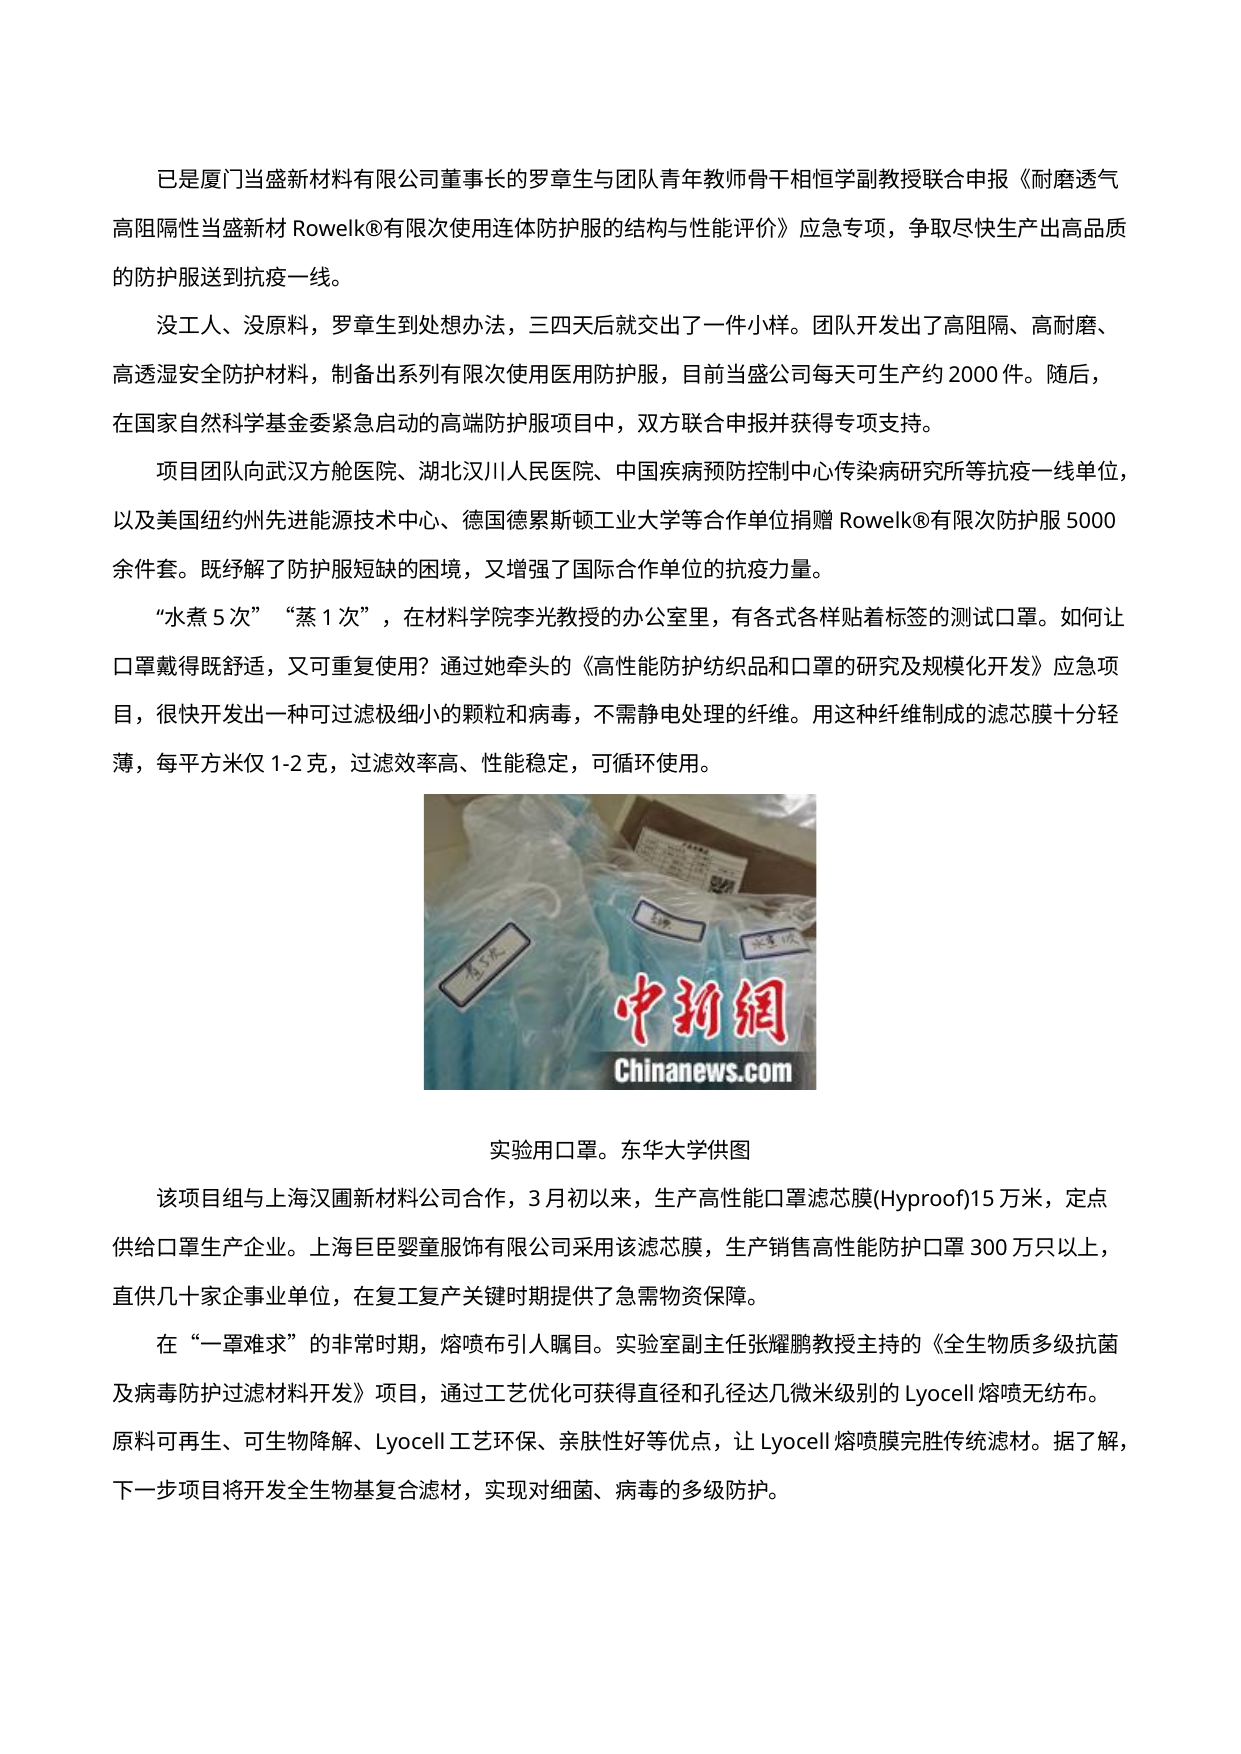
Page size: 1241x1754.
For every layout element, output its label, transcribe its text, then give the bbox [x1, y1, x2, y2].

text “水煮5次”“蒸1次”，在材料学院李光教授的办公室里，有各式各样贴着标签的测试口罩。如何让口罩戴得既舒适，又可重复使用？通过她牵头的《高性能防护纺织品和口罩的研究及规模化开发》应急项目，很快开发出一种可过滤极细小的颗粒和病毒，不需静电处理的纤维。用这种纤维制成的滤芯膜十分轻薄，每平方米仅1-2克，过滤效率高、性能稳定，可循环使用。 [112, 599, 1128, 778]
text 项目团队向武汉方舱医院、湖北汉川人民医院、中国疾病预防控制中心传染病研究所等抗疫一线单位，以及美国纽约州先进能源技术中心、德国德累斯顿工业大学等合作单位捐赠Rowelk®有限次防护服5000余件套。既纾解了防护服短缺的困境，又增强了国际合作单位的抗疫力量。 [112, 454, 1128, 584]
text 该项目组与上海汉圃新材料公司合作，3月初以来，生产高性能口罩滤芯膜(Hyproof)15万米，定点供给口罩生产企业。上海巨臣婴童服饰有限公司采用该滤芯膜，生产销售高性能防护口罩300万只以上，直供几十家企事业单位，在复工复产关键时期提供了急需物资保障。 [112, 1181, 1128, 1311]
text 在“一罩难求”的非常时期，熔喷布引人瞩目。实验室副主任张耀鹏教授主持的《全生物质多级抗菌及病毒防护过滤材料开发》项目，通过工艺优化可获得直径和孔径达几微米级别的Lyocell熔喷无纺布。原料可再生、可生物降解、Lyocell工艺环保、亲肤性好等优点，让Lyocell熔喷膜完胜传统滤材。据了解，下一步项目将开发全生物基复合滤材，实现对细菌、病毒的多级防护。 [112, 1327, 1128, 1505]
text 没工人、没原料，罗章生到处想办法，三四天后就交出了一件小样。团队开发出了高阻隔、高耐磨、高透湿安全防护材料，制备出系列有限次使用医用防护服，目前当盛公司每天可生产约2000件。随后，在国家自然科学基金委紧急启动的高端防护服项目中，双方联合申报并获得专项支持。 [112, 308, 1128, 438]
text 实验用口罩。东华大学供图 [112, 1132, 1128, 1165]
text 已是厦门当盛新材料有限公司董事长的罗章生与团队青年教师骨干相恒学副教授联合申报《耐磨透气高阻隔性当盛新材Rowelk®有限次使用连体防护服的结构与性能评价》应急专项，争取尽快生产出高品质的防护服送到抗疫一线。 [112, 162, 1128, 292]
picture [423, 794, 817, 1090]
